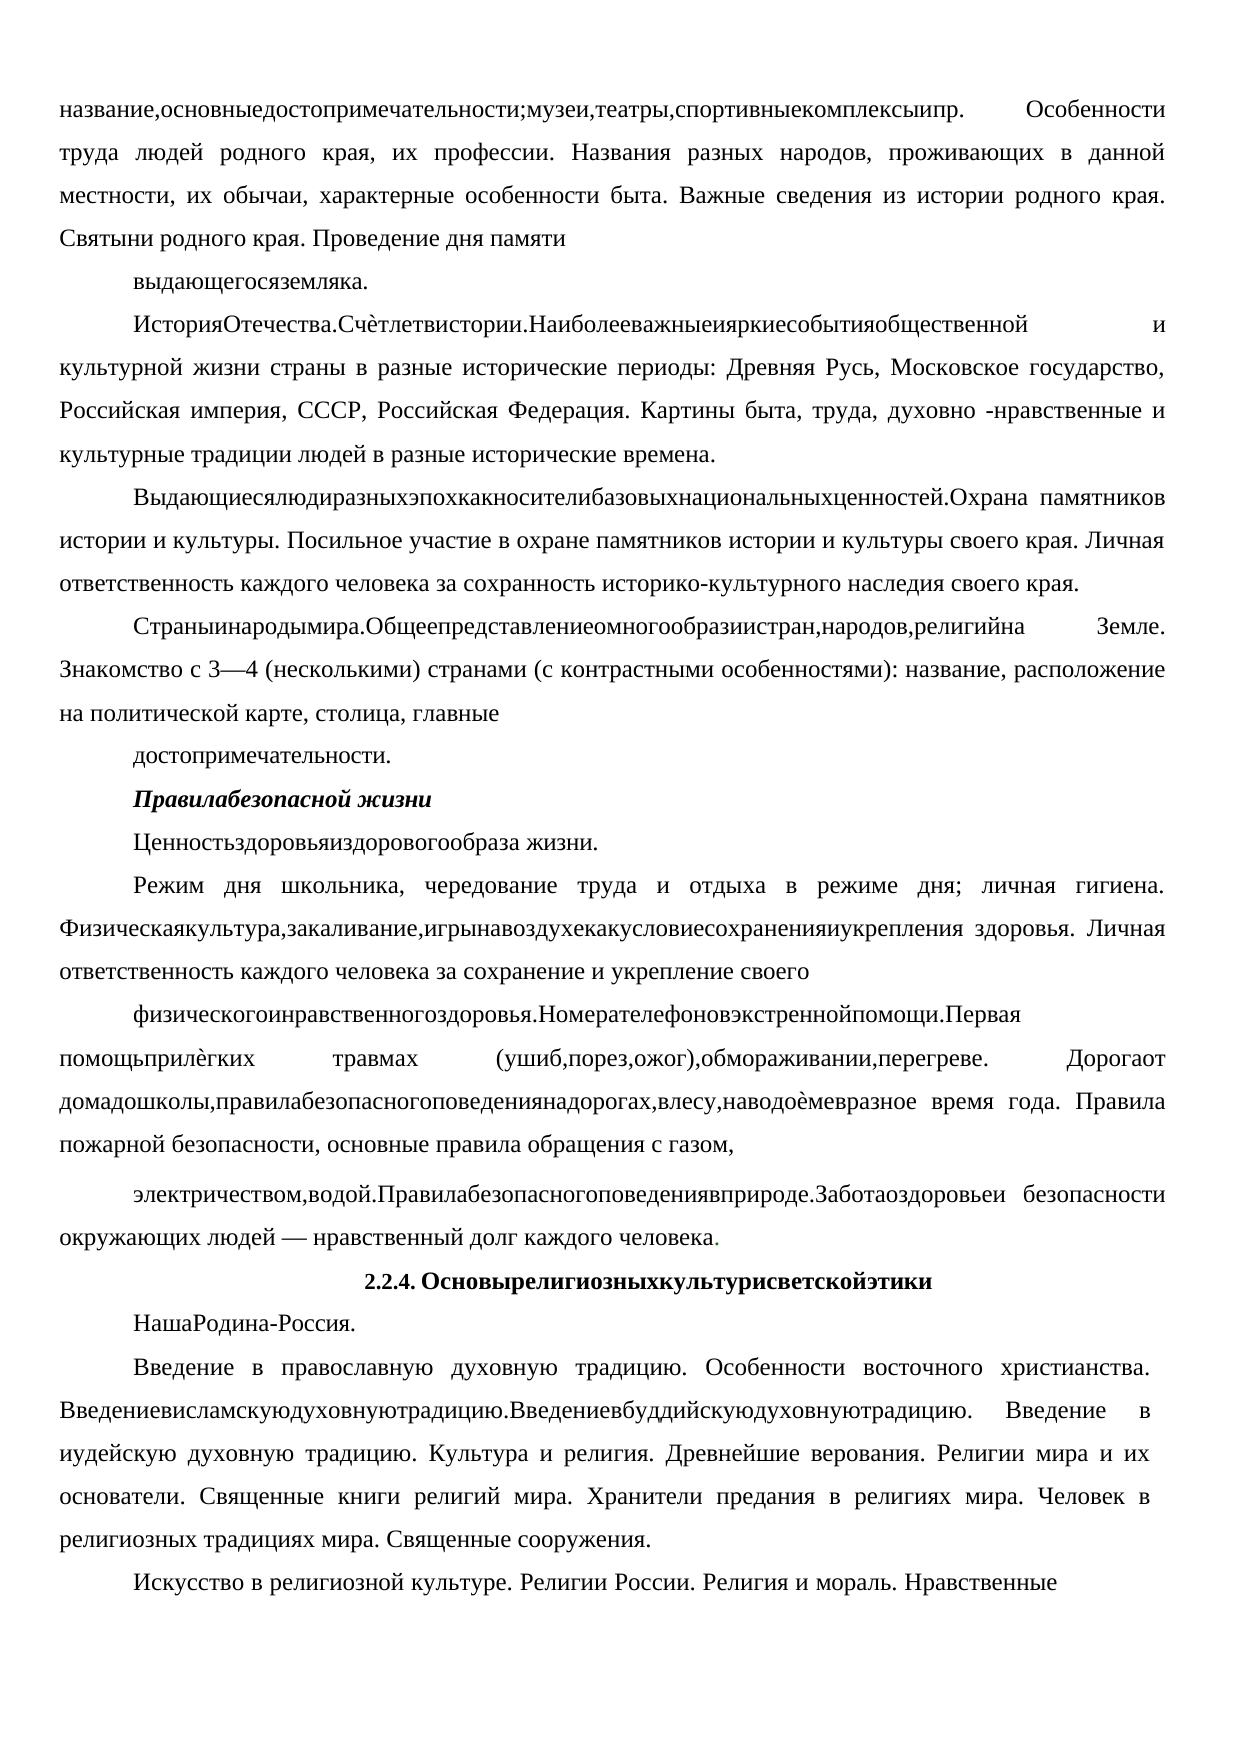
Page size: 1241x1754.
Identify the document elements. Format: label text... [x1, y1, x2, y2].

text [59, 94, 1166, 252]
text электричеством,водой.Правилабезопасногоповедениявприроде.Заботаоздоровьеи безопасности окружающих людей — нравственный долг каждого человека. [59, 1179, 1166, 1251]
text достопримечательности. [59, 741, 1166, 769]
subtitle Правилабезопасной жизни [59, 784, 1166, 813]
subtitle Основырелигиозныхкультурисветскойэтики [364, 1266, 1240, 1295]
text Режим дня школьника, чередование труда и отдыха в режиме дня; личная гигиена. Физическаякультура,закаливание,игрынавоздухекакусловиесохраненияиукрепления здоровья. Личная ответственность каждого человека за сохранение и укрепление своего [59, 870, 1166, 985]
text Ценностьздоровьяиздоровогообраза жизни. [59, 827, 1166, 856]
text НашаРодина-Россия. [59, 1308, 1240, 1337]
text физическогоинравственногоздоровья.Номерателефоновэкстреннойпомощи.Первая помощьприлѐгких травмах (ушиб,порез,ожог),обмораживании,перегреве. Дорогаот домадошколы,правилабезопасногоповедениянадорогах,влесу,наводоѐмевразное время года. Правила пожарной безопасности, основные правила обращения с газом, [59, 999, 1166, 1158]
text Выдающиесялюдиразныхэпохкакносителибазовыхнациональныхценностей.Охрана памятников истории и культуры. Посильное участие в охране памятников истории и культуры своего края. Личная ответственность каждого человека за сохранность историко-культурного наследия своего края. [59, 482, 1166, 597]
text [59, 1567, 1059, 1596]
text Страныинародымира.Общеепредставлениеомногообразиистран,народов,религийна Земле. Знакомство с 3—4 (несколькими) странами (с контрастными особенностями): название, расположение на политической карте, столица, главные [59, 611, 1166, 726]
text ИсторияОтечества.Счѐтлетвистории.Наиболееважныеияркиесобытияобщественной и культурной жизни страны в разные исторические периоды: Древняя Русь, Московское государство, Российская империя, СССР, Российская Федерация. Картины быта, труда, духовно -нравственные и культурные традиции людей в разные исторические времена. [59, 309, 1166, 467]
text выдающегосяземляка. [59, 266, 1166, 295]
text Введение в православную духовную традицию. Особенности восточного христианства. Введениевисламскуюдуховнуютрадицию.Введениевбуддийскуюдуховнуютрадицию. Введение в иудейскую духовную традицию. Культура и религия. Древнейшие верования. Религии мира и их основатели. Священные книги религий мира. Хранители предания в религиях мира. Человек в религиозных традициях мира. Священные сооружения. [59, 1352, 1151, 1553]
